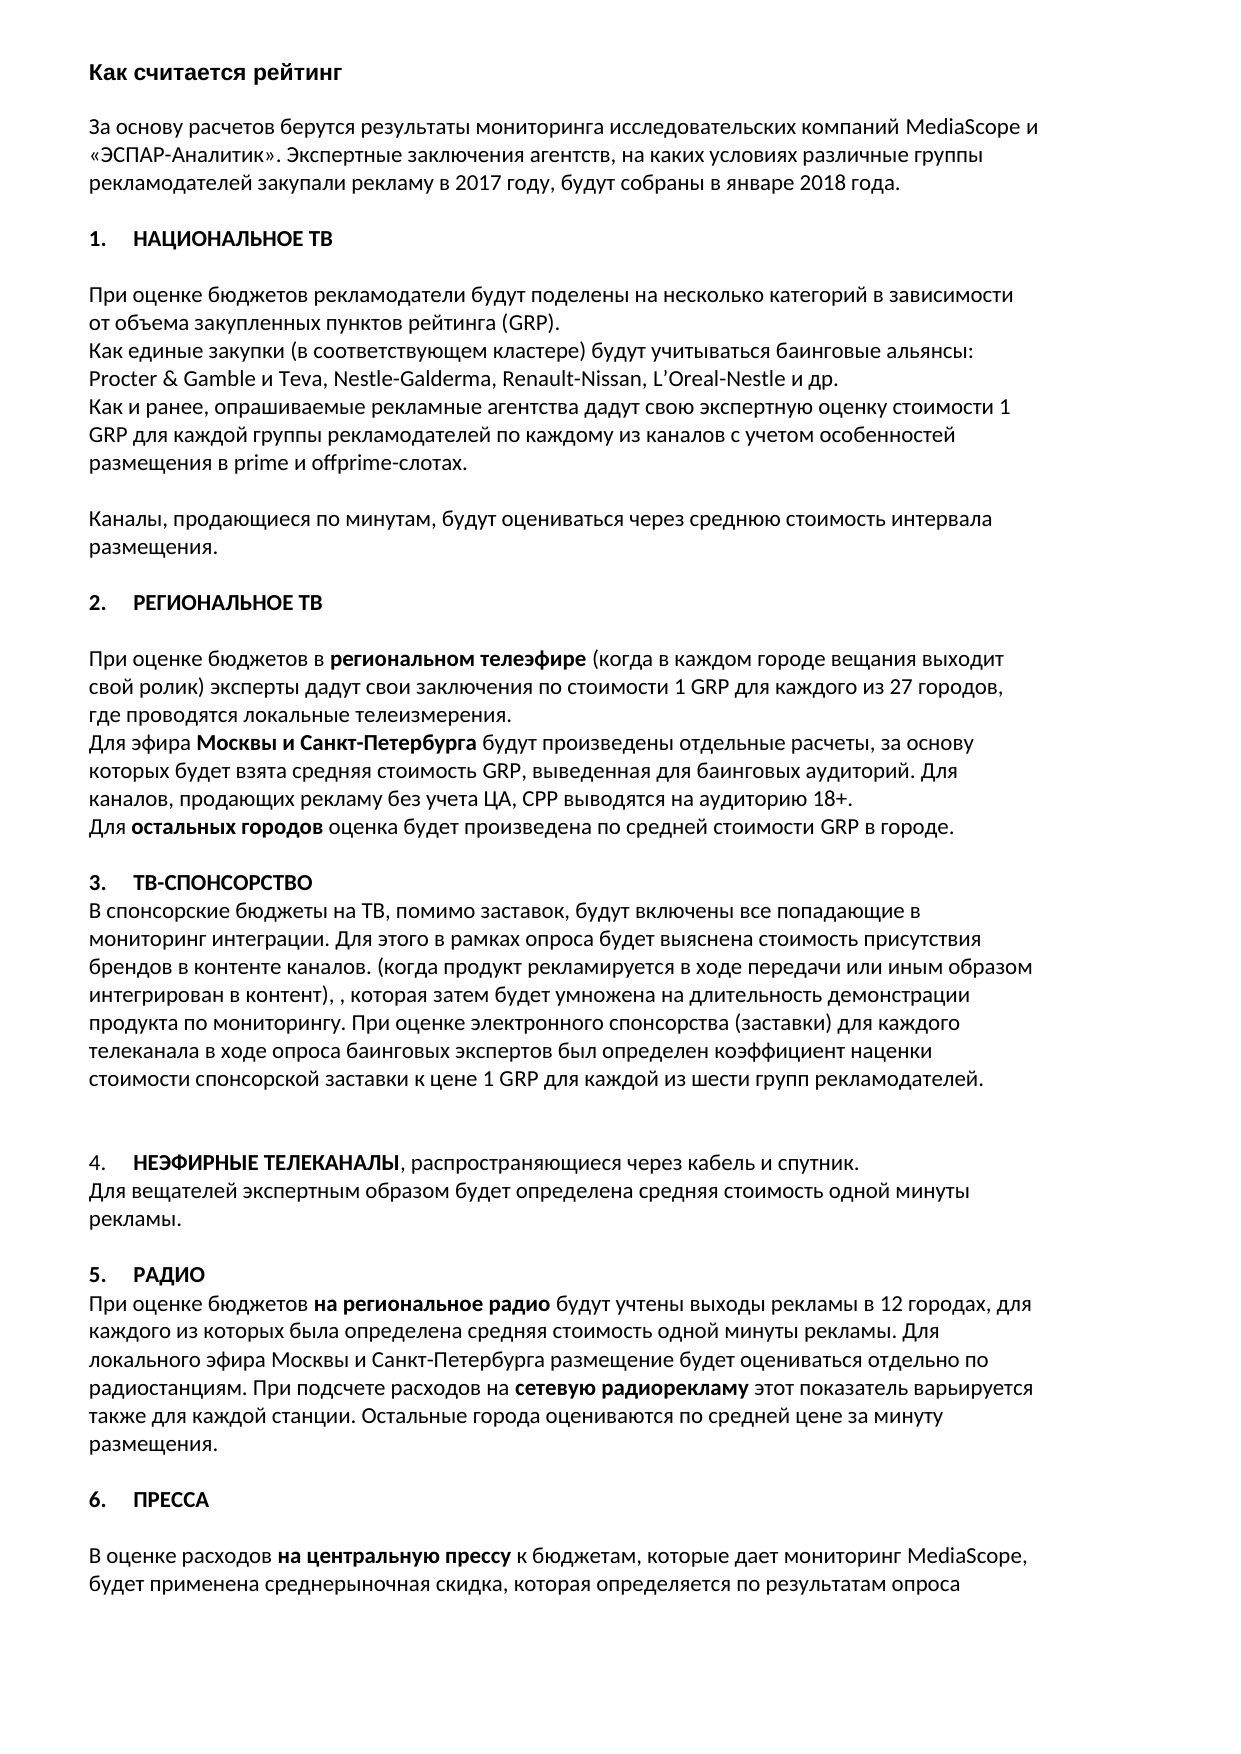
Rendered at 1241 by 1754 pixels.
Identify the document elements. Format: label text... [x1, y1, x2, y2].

list ТВ-СПОНСОРСТВО [89, 868, 1040, 896]
text Для эфира Москвы и Санкт-Петербурга будут произведены отдельные расчеты, за основу которых будет взята средняя стоимость GRP, выведенная для баинговых аудиторий. Для каналов, продающих рекламу без учета ЦА, СРР выводятся на аудиторию 18+. [89, 728, 1040, 812]
text Для вещателей экспертным образом будет определена средняя стоимость одной минуты рекламы. [89, 1177, 1040, 1233]
text Как и ранее, опрашиваемые рекламные агентства дадут свою экспертную оценку стоимости 1 GRP для каждой группы рекламодателей по каждому из каналов с учетом особенностей размещения в prime и offprime-слотах. [89, 392, 1040, 476]
text При оценке бюджетов в региональном телеэфире (когда в каждом городе вещания выходит свой ролик) эксперты дадут свои заключения по стоимости 1 GRP для каждого из 27 городов, где проводятся локальные телеизмерения. [89, 644, 1040, 728]
text Каналы, продающиеся по минутам, будут оцениваться через среднюю стоимость интервала размещения. [89, 504, 1040, 560]
text При оценке бюджетов на региональное радио будут учтены выходы рекламы в 12 городах, для каждого из которых была определена средняя стоимость одной минуты рекламы. Для локального эфира Москвы и Санкт-Петербурга размещение будет оцениваться отдельно по радиостанциям. При подсчете расходов на сетевую радиорекламу этот показатель варьируется также для каждой станции. Остальные города оцениваются по средней цене за минуту размещения. [89, 1289, 1040, 1457]
text За основу расчетов берутся результаты мониторинга исследовательских компаний MediaScope и «ЭСПАР-Аналитик». Экспертные заключения агентств, на каких условиях различные группы рекламодателей закупали рекламу в 2017 году, будут собраны в январе 2018 года. [89, 112, 1040, 196]
text При оценке бюджетов рекламодатели будут поделены на несколько категорий в зависимости от объема закупленных пунктов рейтинга (GRP). [89, 280, 1040, 336]
text Как единые закупки (в соответствующем кластере) будут учитываться баинговые альянсы: Procter & Gamble и Teva, Nestle-Galderma, Renault-Nissan, L’Oreal-Nestle и др. [89, 336, 1040, 392]
list НАЦИОНАЛЬНОЕ ТВ [89, 224, 1040, 252]
list РЕГИОНАЛЬНОЕ ТВ [89, 588, 1040, 616]
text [89, 1541, 1040, 1597]
list НЕЭФИРНЫЕ ТЕЛЕКАНАЛЫ, распространяющиеся через кабель и спутник. [89, 1148, 1040, 1177]
text В спонсорские бюджеты на ТВ, помимо заставок, будут включены все попадающие в мониторинг интеграции. Для этого в рамках опроса будет выяснена стоимость присутствия брендов в контенте каналов. (когда продукт рекламируется в ходе передачи или иным образом интегрирован в контент), , которая затем будет умножена на длительность демонстрации продукта по мониторингу. При оценке электронного спонсорства (заставки) для каждого телеканала в ходе опроса баинговых экспертов был определен коэффициент наценки стоимости спонсорской заставки к цене 1 GRP для каждой из шести групп рекламодателей. [89, 896, 1040, 1092]
text Для остальных городов оценка будет произведена по средней стоимости GRP в городе. [89, 812, 1040, 840]
list ПРЕССА [89, 1485, 1040, 1513]
list РАДИО [89, 1261, 1040, 1289]
subtitle Как считается рейтинг [89, 59, 1040, 85]
